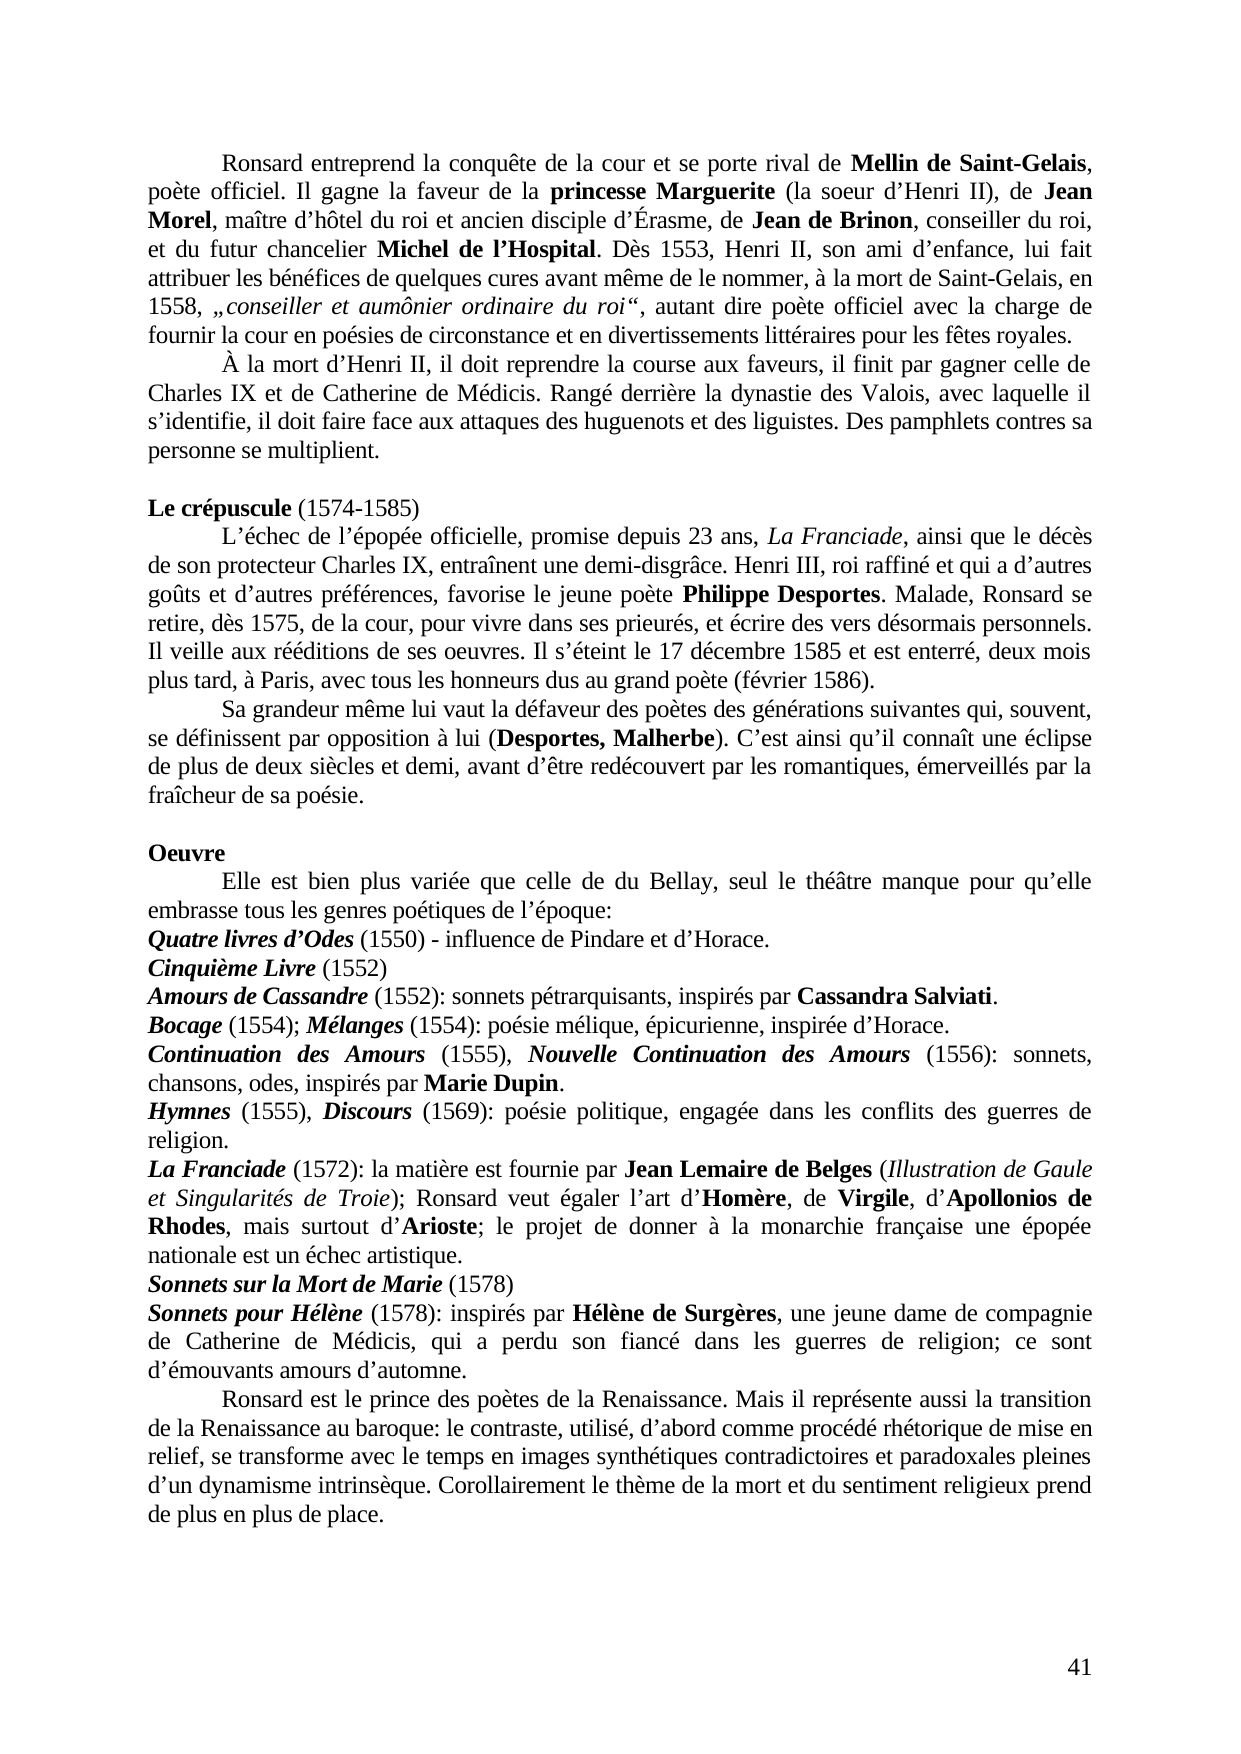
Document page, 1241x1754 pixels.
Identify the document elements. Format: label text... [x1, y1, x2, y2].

text Hymnes (1555), Discours (1569): poésie politique, engagée dans les conflits des guerres de religion. [148, 1096, 1093, 1154]
text Amours de Cassandre (1552): sonnets pétrarquisants, inspirés par Cassandra Salviati. [148, 981, 1093, 1010]
text L’échec de l’épopée officielle, promise depuis 23 ans, La Franciade, ainsi que le décès de son protecteur Charles IX, entraînent une demi-disgrâce. Henri III, roi raffiné et qui a d’autres goûts et d’autres préférences, favorise le jeune poète Philippe Desportes. Malade, Ronsard se retire, dès 1575, de la cour, pour vivre dans ses prieurés, et écrire des vers désormais personnels. Il veille aux rééditions de ses oeuvres. Il s’éteint le 17 décembre 1585 et est enterré, deux mois plus tard, à Paris, avec tous les honneurs dus au grand poète (février 1586). [148, 521, 1093, 694]
text Cinquième Livre (1552) [148, 953, 1093, 981]
text Bocage (1554); Mélanges (1554): poésie mélique, épicurienne, inspirée d’Horace. [148, 1010, 1093, 1039]
text À la mort d’Henri II, il doit reprendre la course aux faveurs, il finit par gagner celle de Charles IX et de Catherine de Médicis. Rangé derrière la dynastie des Valois, avec laquelle il s’identifie, il doit faire face aux attaques des huguenots et des liguistes. Des pamphlets contres sa personne se multiplient. [148, 349, 1093, 464]
text Elle est bien plus variée que celle de du Bellay, seul le théâtre manque pour qu’elle embrasse tous les genres poétiques de l’époque: [148, 866, 1093, 924]
text Sonnets sur la Mort de Marie (1578) [148, 1269, 1093, 1298]
text Sonnets pour Hélène (1578): inspirés par Hélène de Surgères, une jeune dame de compagnie de Catherine de Médicis, qui a perdu son fiancé dans les guerres de religion; ce sont d’émouvants amours d’automne. [148, 1298, 1093, 1384]
text Continuation des Amours (1555), Nouvelle Continuation des Amours (1556): sonnets, chansons, odes, inspirés par Marie Dupin. [148, 1039, 1093, 1096]
text Quatre livres d’Odes (1550) - influence de Pindare et d’Horace. [148, 924, 1093, 953]
text La Franciade (1572): la matière est fournie par Jean Lemaire de Belges (Illustration de Gaule et Singularités de Troie); Ronsard veut égaler l’art d’Homère, de Virgile, d’Apollonios de Rhodes, mais surtout d’Arioste; le projet de donner à la monarchie française une épopée nationale est un échec artistique. [148, 1154, 1093, 1269]
text Oeuvre [148, 838, 1093, 866]
text Ronsard entreprend la conquête de la cour et se porte rival de Mellin de Saint-Gelais, poète officiel. Il gagne la faveur de la princesse Marguerite (la soeur d’Henri II), de Jean Morel, maître d’hôtel du roi et ancien disciple d’Érasme, de Jean de Brinon, conseiller du roi, et du futur chancelier Michel de l’Hospital. Dès 1553, Henri II, son ami d’enfance, lui fait attribuer les bénéfices de quelques cures avant même de le nommer, à la mort de Saint-Gelais, en 1558, „conseiller et aumônier ordinaire du roi“, autant dire poète officiel avec la charge de fournir la cour en poésies de circonstance et en divertissements littéraires pour les fêtes royales. [148, 148, 1093, 349]
text Ronsard est le prince des poètes de la Renaissance. Mais il représente aussi la transition de la Renaissance au baroque: le contraste, utilisé, d’abord comme procédé rhétorique de mise en relief, se transforme avec le temps en images synthétiques contradictoires et paradoxales pleines d’un dynamisme intrinsèque. Corollairement le thème de la mort et du sentiment religieux prend de plus en plus de place. [148, 1384, 1093, 1528]
text Le crépuscule (1574-1585) [148, 493, 1093, 521]
text Sa grandeur même lui vaut la défaveur des poètes des générations suivantes qui, souvent, se définissent par opposition à lui (Desportes, Malherbe). C’est ainsi qu’il connaît une éclipse de plus de deux siècles et demi, avant d’être redécouvert par les romantiques, émerveillés par la fraîcheur de sa poésie. [148, 694, 1093, 809]
